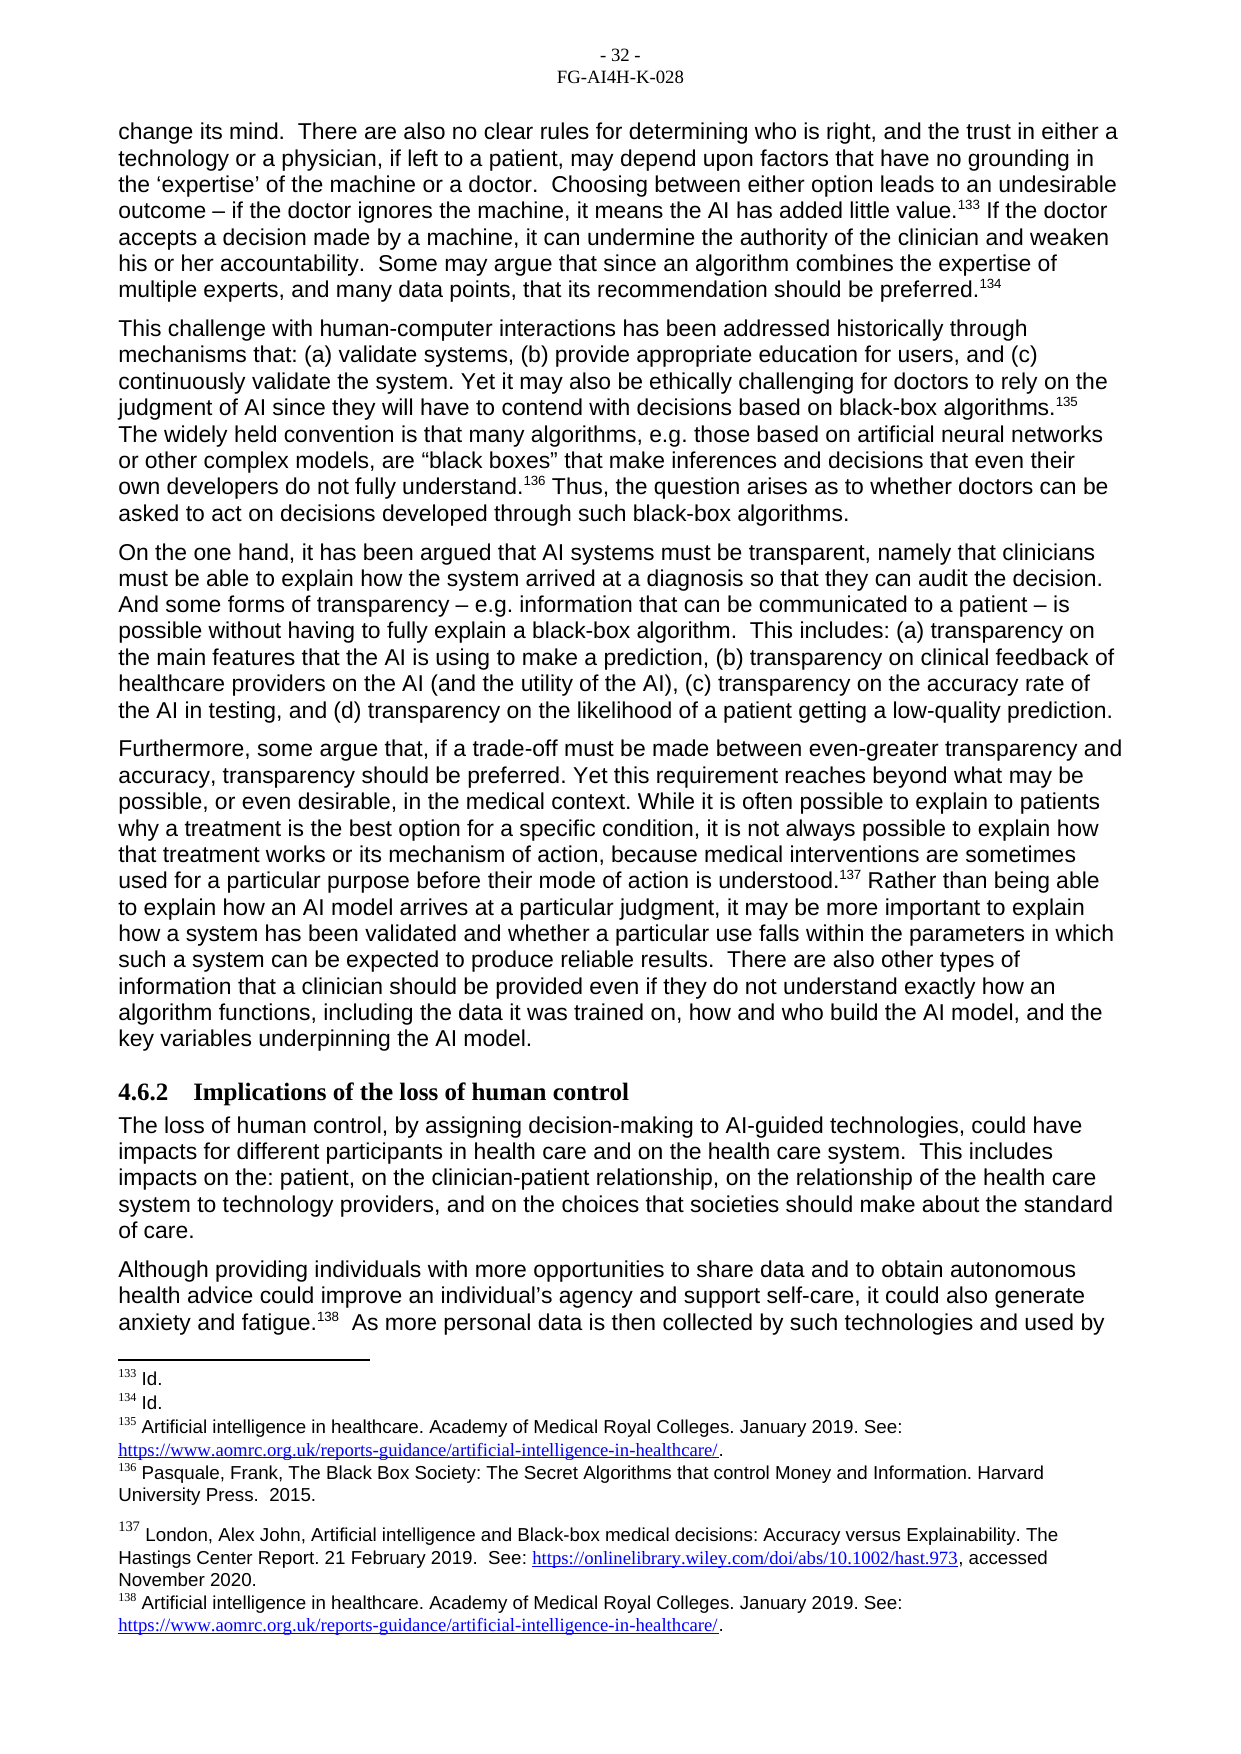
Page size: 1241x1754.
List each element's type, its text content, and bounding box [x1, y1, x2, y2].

text The loss of human control, by assigning decision-making to AI-guided technologies, could have impacts for different participants in health care and on the health care system. This includes impacts on the: patient, on the clinician-patient relationship, on the relationship of the health care system to technology providers, and on the choices that societies should make about the standard of care. [118, 1112, 1122, 1243]
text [118, 1256, 1122, 1335]
text Furthermore, some argue that, if a trade-off must be made between even-greater transparency and accuracy, transparency should be preferred. Yet this requirement reaches beyond what may be possible, or even desirable, in the medical context. While it is often possible to explain to patients why a treatment is the best option for a specific condition, it is not always possible to explain how that treatment works or its mechanism of action, because medical interventions are sometimes used for a particular purpose before their mode of action is understood. Rather than being able to explain how an AI model arrives at a particular judgment, it may be more important to explain how a system has been validated and whether a particular use falls within the parameters in which such a system can be expected to produce reliable results. There are also other types of information that a clinician should be provided even if they do not understand exactly how an algorithm functions, including the data it was trained on, how and who build the AI model, and the key variables underpinning the AI model. [118, 735, 1122, 1052]
text This challenge with human-computer interactions has been addressed historically through mechanisms that: (a) validate systems, (b) provide appropriate education for users, and (c) continuously validate the system. Yet it may also be ethically challenging for doctors to rely on the judgment of AI since they will have to contend with decisions based on black-box algorithms. The widely held convention is that many algorithms, e.g. those based on artificial neural networks or other complex models, are “black boxes” that make inferences and decisions that even their own developers do not fully understand. Thus, the question arises as to whether doctors can be asked to act on decisions developed through such black-box algorithms. [118, 315, 1122, 526]
text On the one hand, it has been argued that AI systems must be transparent, namely that clinicians must be able to explain how the system arrived at a diagnosis so that they can audit the decision. And some forms of transparency – e.g. information that can be communicated to a patient – is possible without having to fully explain a black-box algorithm. This includes: (a) transparency on the main features that the AI is using to make a prediction, (b) transparency on clinical feedback of healthcare providers on the AI (and the utility of the AI), (c) transparency on the accuracy rate of the AI in testing, and (d) transparency on the likelihood of a patient getting a low-quality prediction. [118, 538, 1122, 723]
subtitle Implications of the loss of human control [118, 1077, 1122, 1105]
